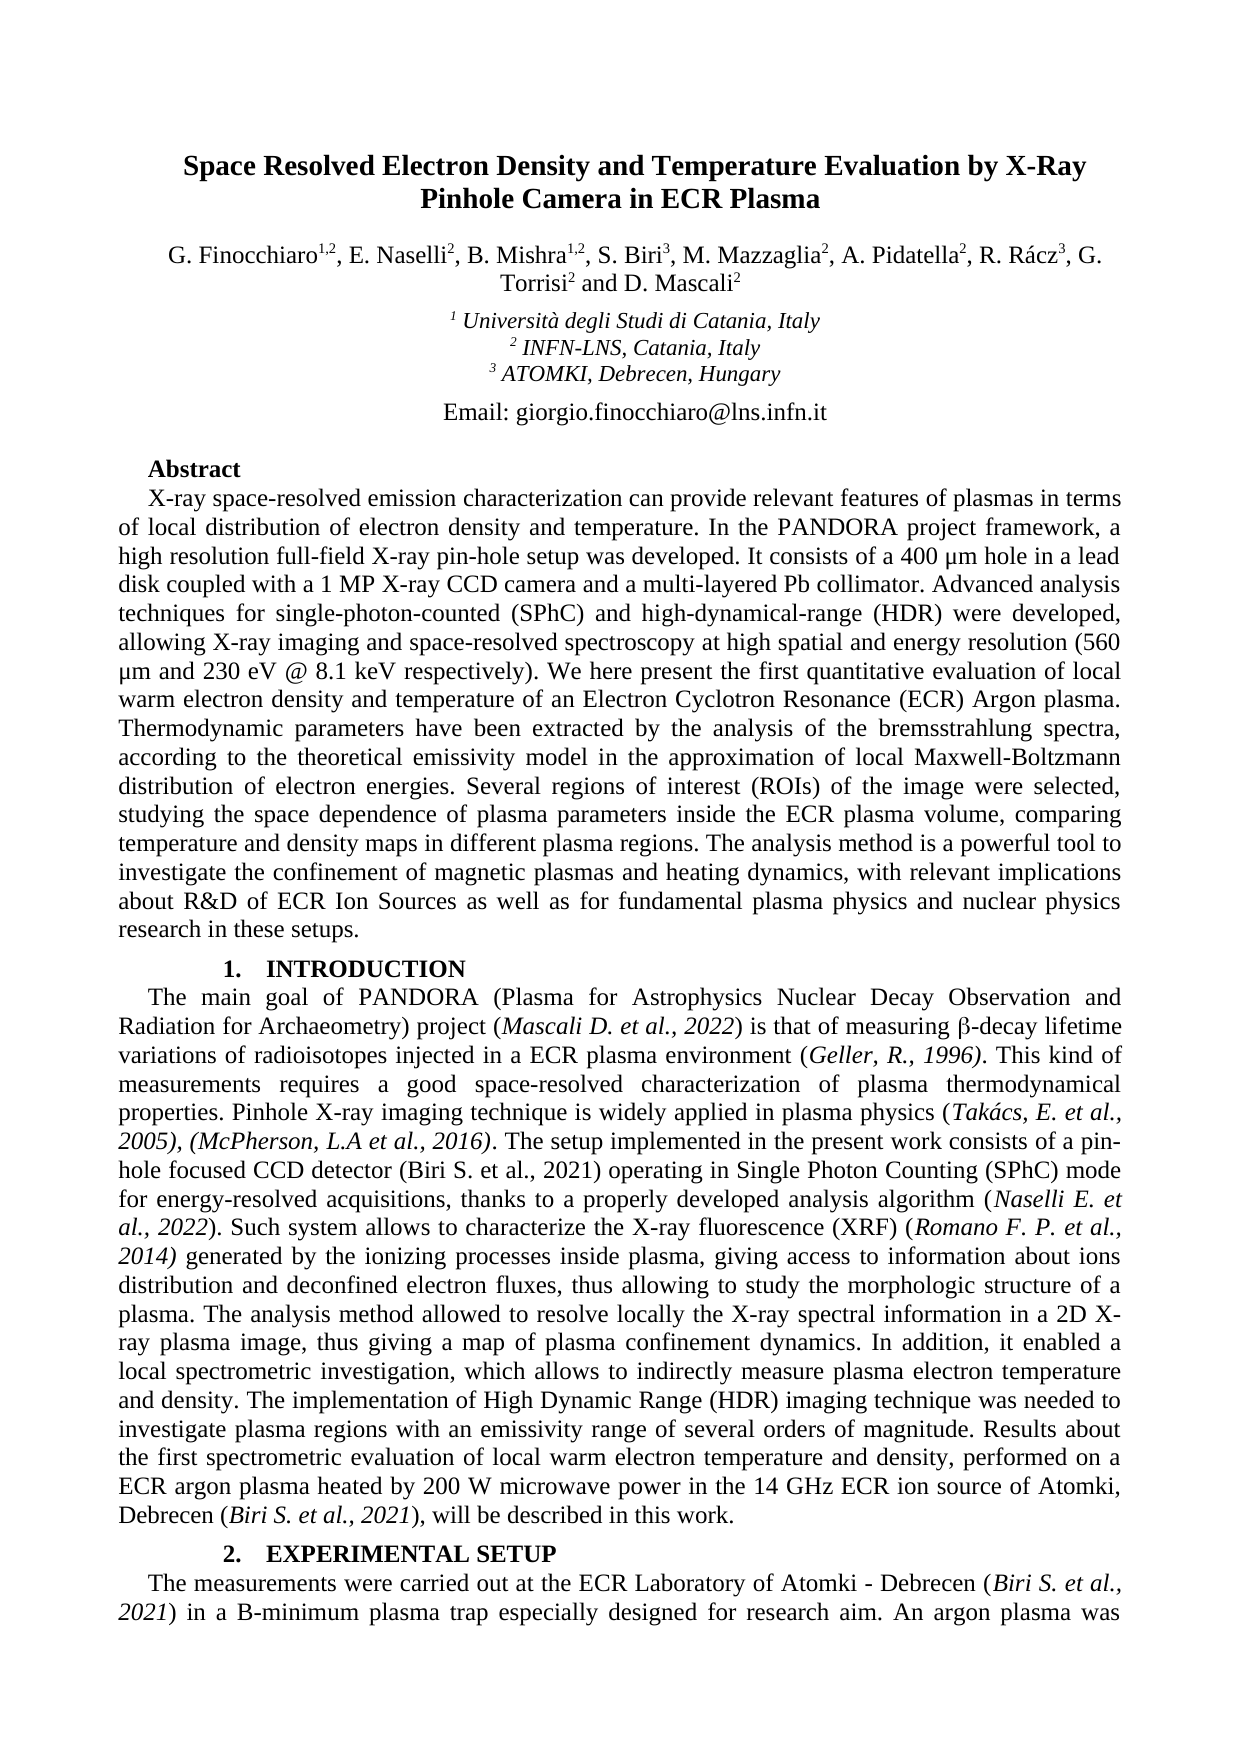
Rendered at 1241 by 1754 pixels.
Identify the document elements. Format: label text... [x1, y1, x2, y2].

text Email: giorgio.finocchiaro@lns.infn.it [118, 397, 1122, 426]
text The main goal of PANDORA (Plasma for Astrophysics Nuclear Decay Observation and Radiation for Archaeometry) project (Mascali D. et al., 2022) is that of measuring b-decay lifetime variations of radioisotopes injected in a ECR plasma environment (Geller, R., 1996). This kind of measurements requires a good space-resolved characterization of plasma thermodynamical properties. Pinhole X-ray imaging technique is widely applied in plasma physics (Takács, E. et al., 2005), (McPherson, L.A et al., 2016). The setup implemented in the present work consists of a pin-hole focused CCD detector (Biri S. et al., 2021) operating in Single Photon Counting (SPhC) mode for energy-resolved acquisitions, thanks to a properly developed analysis algorithm (Naselli E. et al., 2022). Such system allows to characterize the X-ray fluorescence (XRF) (Romano F. P. et al., 2014) generated by the ionizing processes inside plasma, giving access to information about ions distribution and deconfined electron fluxes, thus allowing to study the morphologic structure of a plasma. The analysis method allowed to resolve locally the X-ray spectral information in a 2D X-ray plasma image, thus giving a map of plasma confinement dynamics. In addition, it enabled a local spectrometric investigation, which allows to indirectly measure plasma electron temperature and density. The implementation of High Dynamic Range (HDR) imaging technique was needed to investigate plasma regions with an emissivity range of several orders of magnitude. Results about the first spectrometric evaluation of local warm electron temperature and density, performed on a ECR argon plasma heated by 200 W microwave power in the 14 GHz ECR ion source of Atomki, Debrecen (Biri S. et al., 2021), will be described in this work. [118, 982, 1122, 1529]
text 3 ATOMKI, Debrecen, Hungary [118, 360, 1122, 387]
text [118, 1568, 1122, 1625]
text Space Resolved Electron Density and Temperature Evaluation by X-Ray Pinhole Camera in ECR Plasma [118, 148, 1122, 215]
text EXPERIMENTAL SETUP [193, 1539, 1085, 1568]
text G. Finocchiaro1,2, E. Naselli2, B. Mishra1,2, S. Biri3, M. Mazzaglia2, A. Pidatella2, R. Rácz3, G. Torrisi2 and D. Mascali2 [118, 240, 1122, 297]
text Abstract [118, 454, 1122, 483]
text INTRODUCTION [193, 954, 1085, 982]
text 2 INFN-LNS, Catania, Italy [118, 334, 1122, 360]
text 1 Università degli Studi di Catania, Italy [118, 308, 1122, 334]
text X-ray space-resolved emission characterization can provide relevant features of plasmas in terms of local distribution of electron density and temperature. In the PANDORA project framework, a high resolution full-field X-ray pin-hole setup was developed. It consists of a 400 μm hole in a lead disk coupled with a 1 MP X-ray CCD camera and a multi-layered Pb collimator. Advanced analysis techniques for single-photon-counted (SPhC) and high-dynamical-range (HDR) were developed, allowing X-ray imaging and space-resolved spectroscopy at high spatial and energy resolution (560 μm and 230 eV @ 8.1 keV respectively). We here present the first quantitative evaluation of local warm electron density and temperature of an Electron Cyclotron Resonance (ECR) Argon plasma. Thermodynamic parameters have been extracted by the analysis of the bremsstrahlung spectra, according to the theoretical emissivity model in the approximation of local Maxwell-Boltzmann distribution of electron energies. Several regions of interest (ROIs) of the image were selected, studying the space dependence of plasma parameters inside the ECR plasma volume, comparing temperature and density maps in different plasma regions. The analysis method is a powerful tool to investigate the confinement of magnetic plasmas and heating dynamics, with relevant implications about R&D of ECR Ion Sources as well as for fundamental plasma physics and nuclear physics research in these setups. [118, 483, 1122, 943]
